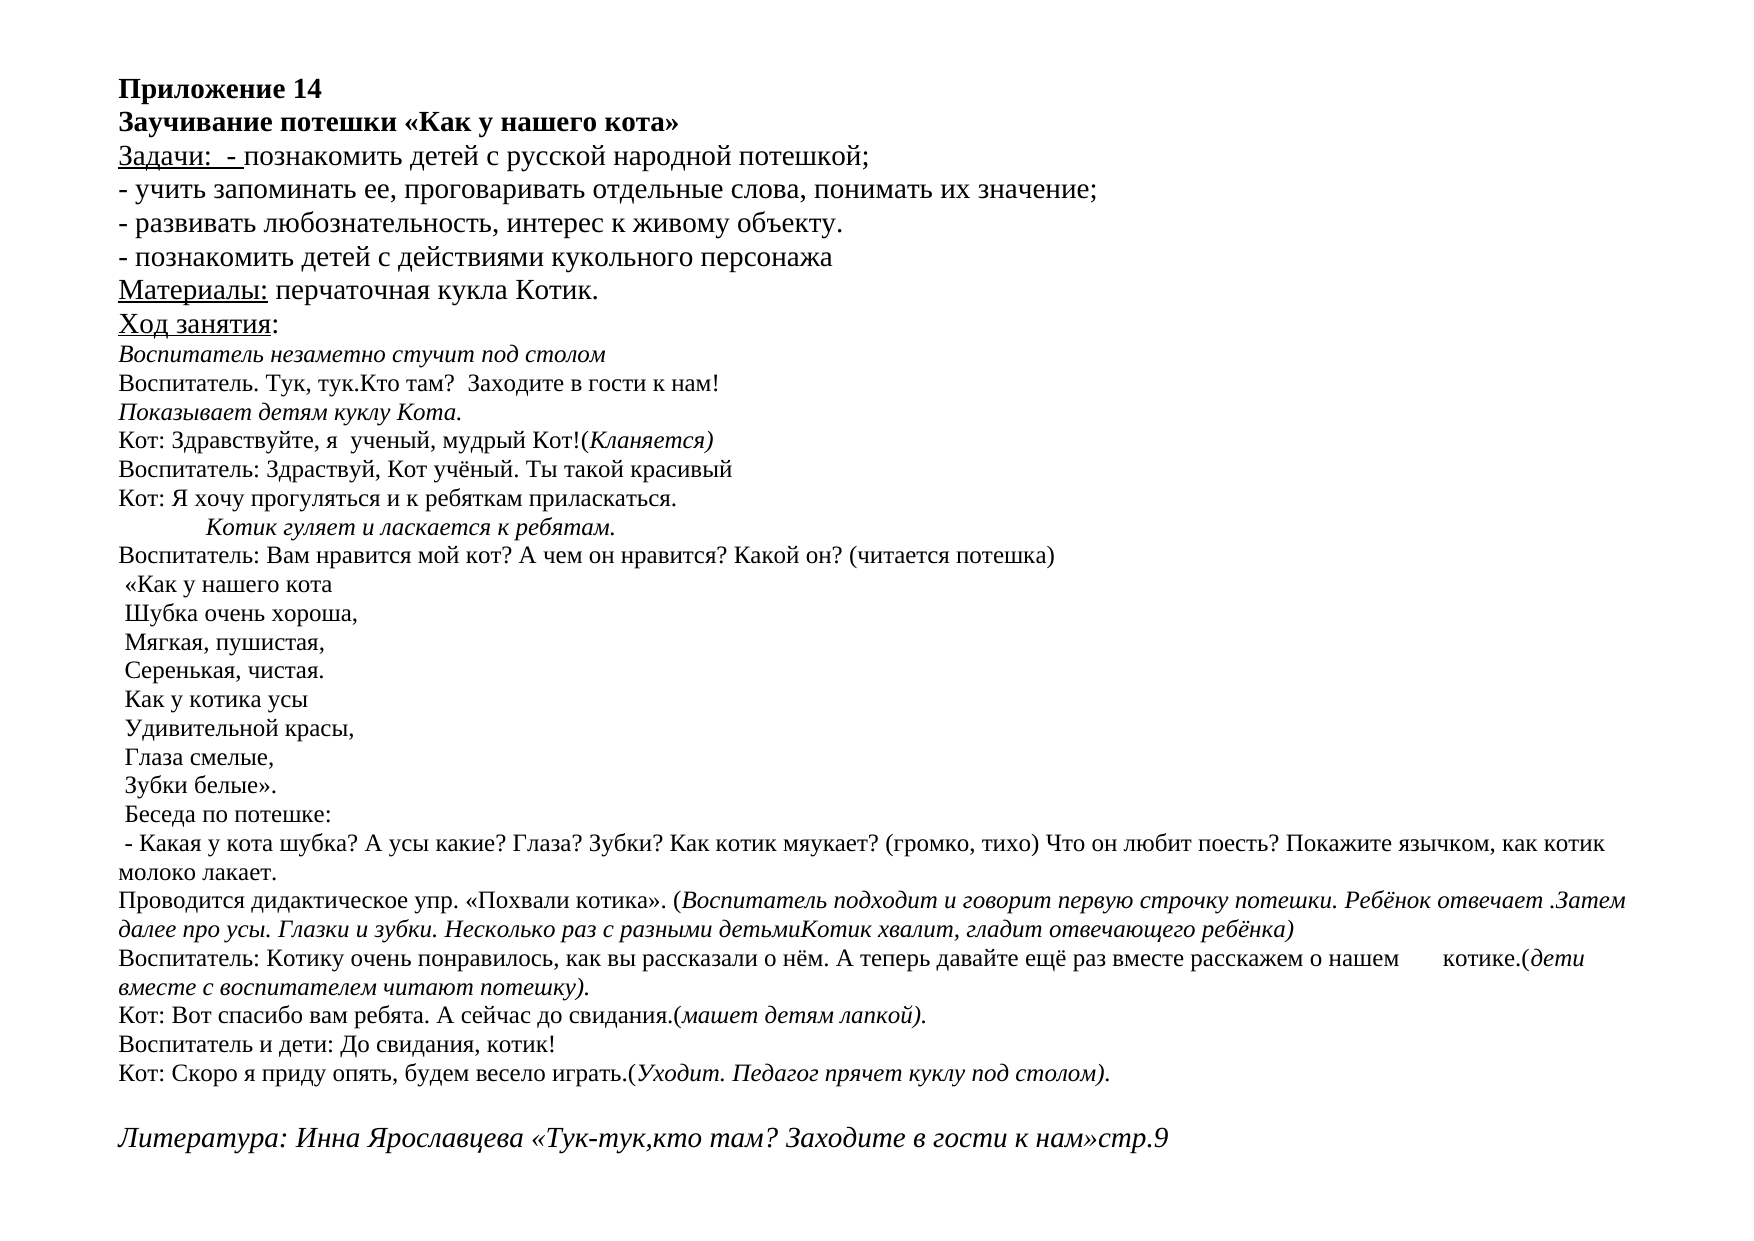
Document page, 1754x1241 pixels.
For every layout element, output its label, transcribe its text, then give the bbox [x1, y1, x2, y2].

text Воспитатель незаметно стучит под столом [118, 339, 1636, 368]
text Кот: Вот спасибо вам ребята. А сейчас до свидания.(машет детям лапкой). [118, 1001, 1636, 1029]
text Серенькая, чистая. [118, 656, 1636, 684]
text - развивать любознательность, интерес к живому объекту. [118, 205, 1636, 239]
text Проводится дидактическое упр. «Похвали котика». (Воспитатель подходит и говорит первую строчку потешки. Ребёнок отвечает .Затем далее про усы. Глазки и зубки. Несколько раз с разными детьмиКотик хвалит, гладит отвечающего ребёнка) [118, 886, 1636, 943]
text Беседа по потешке: [118, 799, 1636, 828]
text Литература: Инна Ярославцева «Тук-тук,кто там? Заходите в гости к нам»стр.9 [118, 1120, 1636, 1154]
text Глаза смелые, [118, 742, 1636, 771]
text Кот: Скоро я приду опять, будем весело играть.(Уходит. Педагог прячет куклу под столом). [118, 1058, 1636, 1087]
text Воспитатель: Вам нравится мой кот? А чем он нравится? Какой он? (читается потешка) [118, 541, 1636, 569]
text Воспитатель и дети: До свидания, котик! [118, 1029, 1636, 1058]
text - Какая у кота шубка? А усы какие? Глаза? Зубки? Как котик мяукает? (громко, тихо) Что он любит поесть? Покажите язычком, как котик молоко лакает. [118, 828, 1636, 886]
text Показывает детям куклу Кота. [118, 397, 1636, 426]
text - познакомить детей с действиями кукольного персонажа [118, 239, 1636, 272]
text Кот: Я хочу прогуляться и к ребяткам приласкаться. [118, 483, 1636, 512]
text «Как у нашего кота [118, 569, 1636, 598]
text Воспитатель. Тук, тук.Кто там? Заходите в гости к нам! [118, 368, 1636, 397]
text Заучивание потешки «Как у нашего кота» [118, 104, 1636, 138]
text Мягкая, пушистая, [118, 627, 1636, 656]
text Ход занятия: [118, 306, 1636, 339]
text Удивительной красы, [118, 713, 1636, 742]
text Шубка очень хороша, [118, 598, 1636, 627]
text Воспитатель: Здраствуй, Кот учёный. Ты такой красивый [118, 454, 1636, 483]
text Воспитатель: Котику очень понравилось, как вы рассказали о нём. А теперь давайте ещё раз вместе расскажем о нашем котике.(дети вместе с воспитателем читают потешку). [118, 943, 1636, 1001]
text Материалы: перчаточная кукла Котик. [118, 272, 1636, 306]
text Котик гуляет и ласкается к ребятам. [118, 512, 1636, 541]
text Кот: Здравствуйте, я ученый, мудрый Кот!(Кланяется) [118, 426, 1636, 454]
text Зубки белые». [118, 771, 1636, 799]
text Приложение 14 [118, 71, 1636, 104]
text - учить запоминать ее, проговаривать отдельные слова, понимать их значение; [118, 172, 1636, 205]
text Задачи: - познакомить детей с русской народной потешкой; [118, 138, 1636, 172]
text Как у котика усы [118, 684, 1636, 713]
